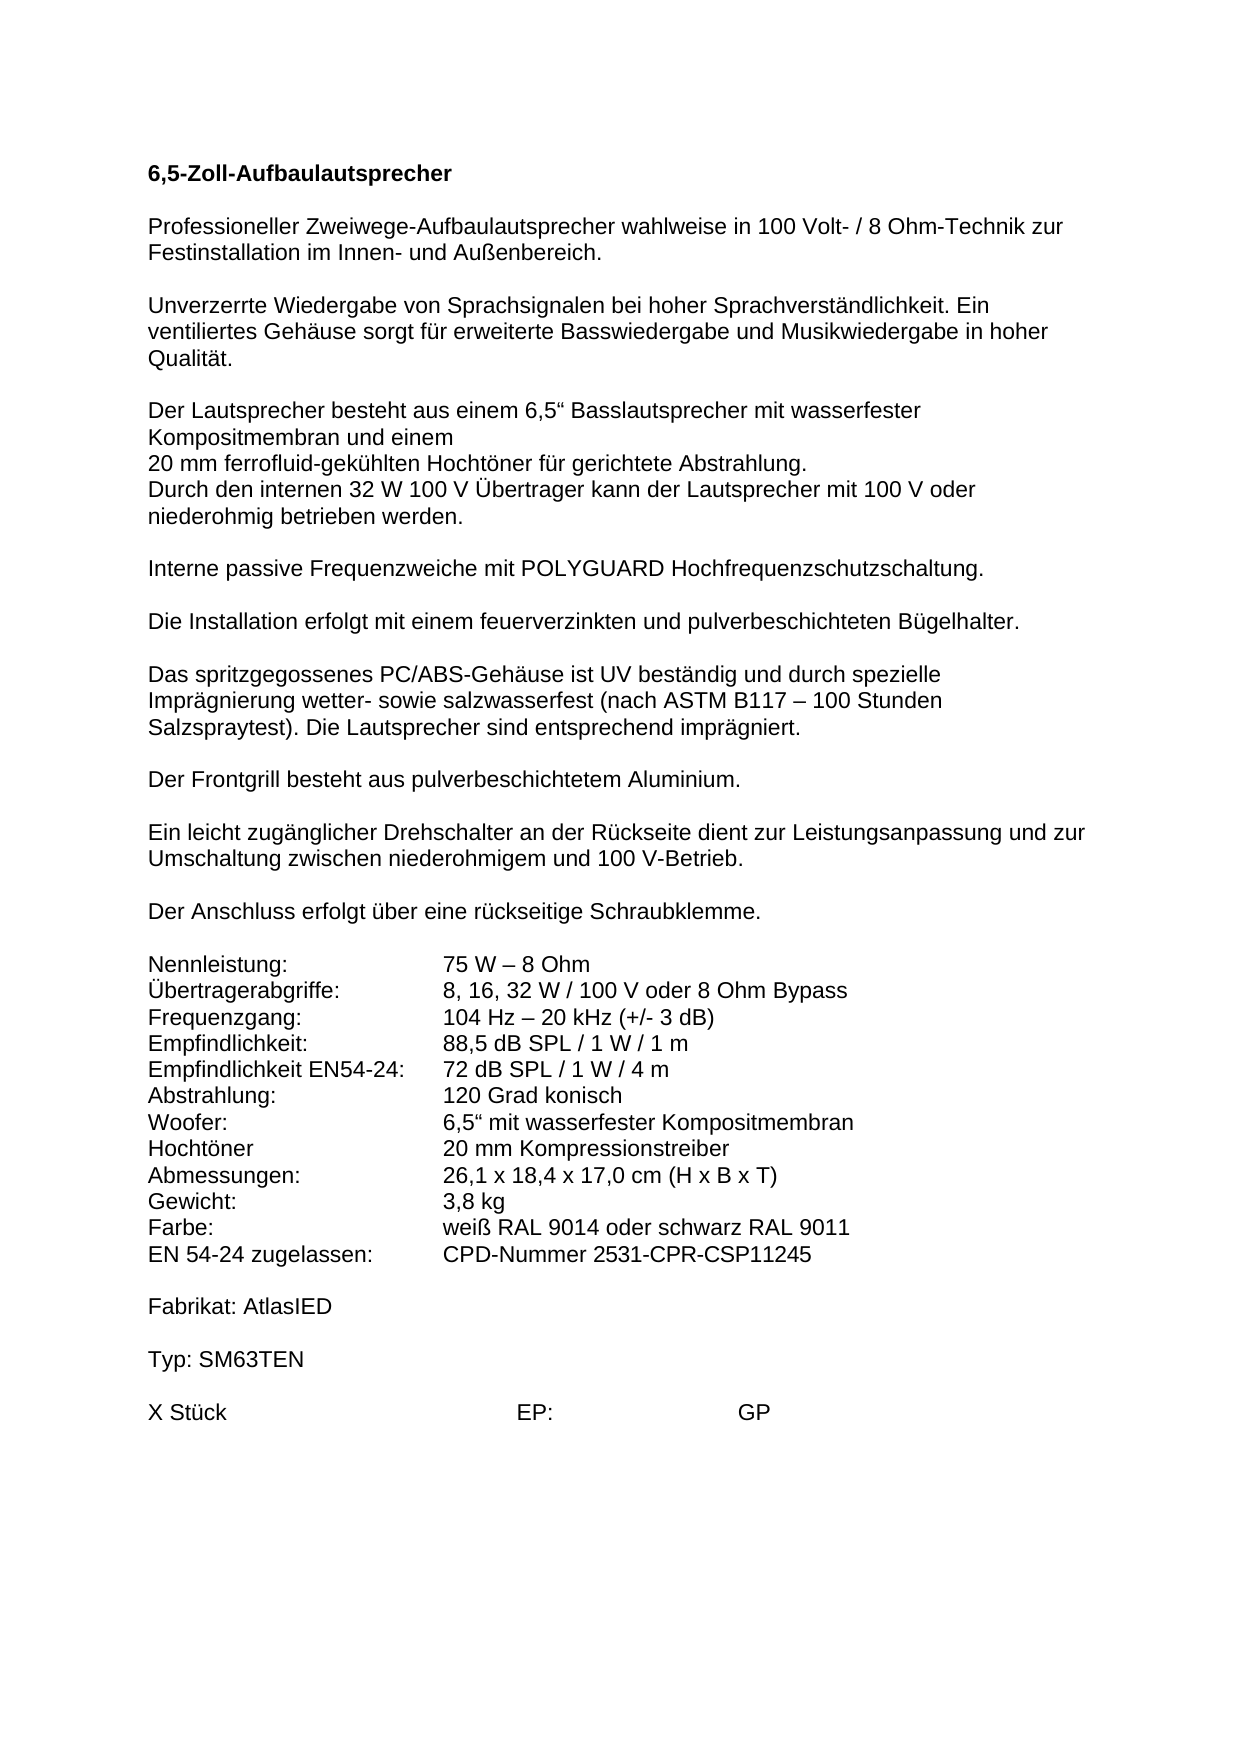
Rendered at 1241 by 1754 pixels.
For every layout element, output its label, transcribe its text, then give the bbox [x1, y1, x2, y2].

text Übertragerabgriffe: 8, 16, 32 W / 100 V oder 8 Ohm Bypass [148, 977, 1093, 1003]
text Woofer: 6,5“ mit wasserfester Kompositmembran [148, 1109, 1093, 1135]
text Hochtöner 20 mm Kompressionstreiber [148, 1135, 1093, 1162]
text Abstrahlung: 120 Grad konisch [148, 1082, 1093, 1109]
text Nennleistung: 75 W – 8 Ohm [148, 951, 1093, 977]
text Interne passive Frequenzweiche mit POLYGUARD Hochfrequenzschutzschaltung. [148, 555, 1093, 582]
text Das spritzgegossenes PC/ABS-Gehäuse ist UV beständig und durch spezielle Imprägnierung wetter- sowie salzwasserfest (nach ASTM B117 – 100 Stunden Salzspraytest). Die Lautsprecher sind entsprechend imprägniert. [148, 661, 1093, 740]
text Empfindlichkeit: 88,5 dB SPL / 1 W / 1 m [148, 1030, 1093, 1056]
text Durch den internen 32 W 100 V Übertrager kann der Lautsprecher mit 100 V oder niederohmig betrieben werden. [148, 476, 1093, 529]
text X Stück EP: GP [148, 1399, 1093, 1425]
text Gewicht: 3,8 kg [148, 1188, 1093, 1214]
text Professioneller Zweiwege-Aufbaulautsprecher wahlweise in 100 Volt- / 8 Ohm-Technik zur Festinstallation im Innen- und Außenbereich. [148, 213, 1093, 266]
text Abmessungen: 26,1 x 18,4 x 17,0 cm (H x B x T) [148, 1162, 1093, 1188]
text Typ: SM63TEN [148, 1346, 1093, 1372]
text Empfindlichkeit EN54-24: 72 dB SPL / 1 W / 4 m [148, 1056, 1093, 1082]
text Frequenzgang: 104 Hz – 20 kHz (+/- 3 dB) [148, 1003, 1093, 1030]
text Unverzerrte Wiedergabe von Sprachsignalen bei hoher Sprachverständlichkeit. Ein ventiliertes Gehäuse sorgt für erweiterte Basswiedergabe und Musikwiedergabe in hoher Qualität. [148, 292, 1093, 371]
text EN 54-24 zugelassen: CPD-Nummer 2531-CPR-CSP11245 [593, 1241, 1093, 1267]
subtitle 6,5-Zoll-Aufbaulautsprecher [148, 160, 1093, 186]
text Der Frontgrill besteht aus pulverbeschichtetem Aluminium. [148, 766, 1093, 793]
text Farbe: weiß RAL 9014 oder schwarz RAL 9011 [148, 1214, 1093, 1241]
text Die Installation erfolgt mit einem feuerverzinkten und pulverbeschichteten Bügelhalter. [148, 608, 1093, 634]
text Ein leicht zugänglicher Drehschalter an der Rückseite dient zur Leistungsanpassung und zur Umschaltung zwischen niederohmigem und 100 V-Betrieb. [148, 819, 1093, 872]
text Der Lautsprecher besteht aus einem 6,5“ Basslautsprecher mit wasserfester Kompositmembran und einem [148, 397, 1093, 450]
text Fabrikat: AtlasIED [148, 1293, 1093, 1320]
text 20 mm ferrofluid-gekühlten Hochtöner für gerichtete Abstrahlung. [148, 450, 1093, 476]
text Der Anschluss erfolgt über eine rückseitige Schraubklemme. [148, 898, 1093, 924]
